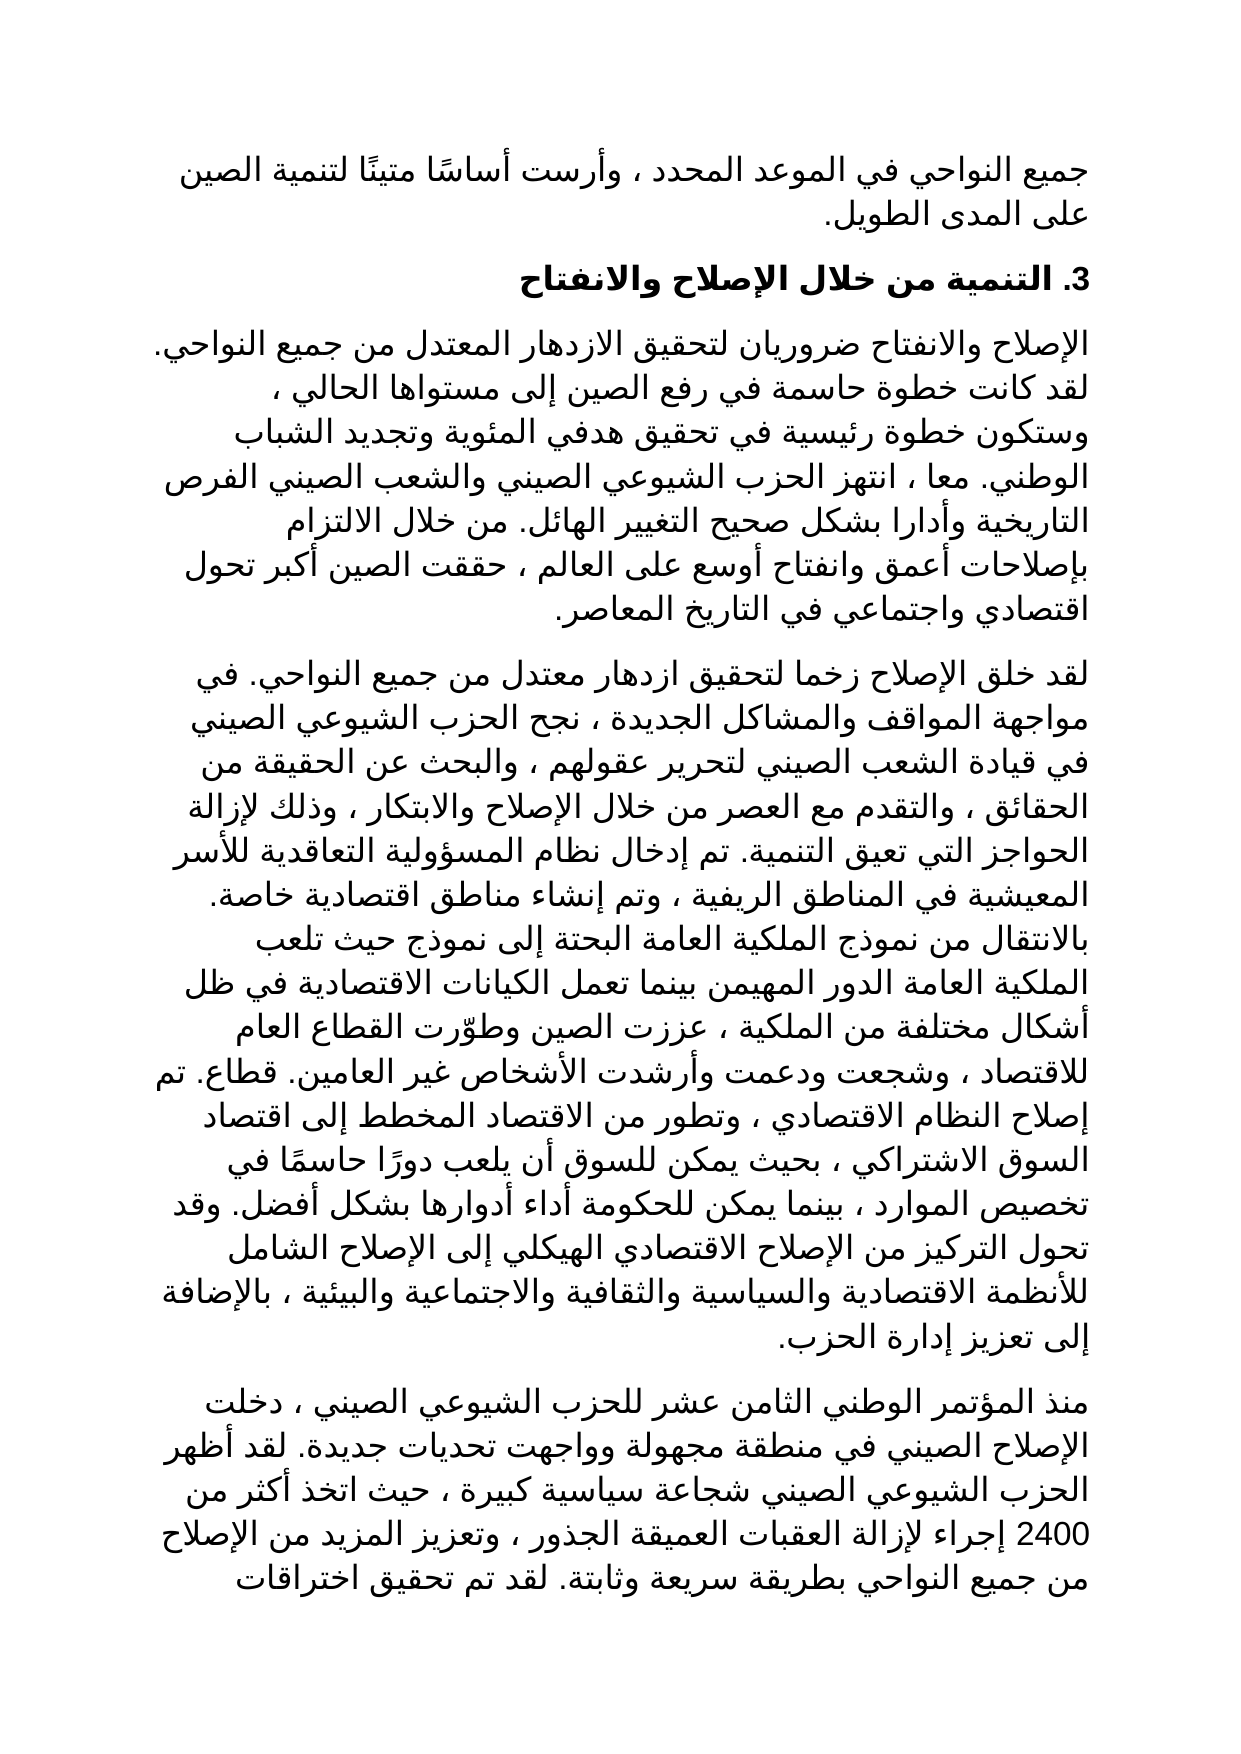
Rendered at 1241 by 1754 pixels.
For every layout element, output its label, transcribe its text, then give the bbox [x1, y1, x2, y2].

text لقد خلق الإصلاح زخما لتحقيق ازدهار معتدل من جميع النواحي. في مواجهة المواقف والمشاكل الجديدة ، نجح الحزب الشيوعي الصيني في قيادة الشعب الصيني لتحرير عقولهم ، والبحث عن الحقيقة من الحقائق ، والتقدم مع العصر من خلال الإصلاح والابتكار ، وذلك لإزالة الحواجز التي تعيق التنمية. تم إدخال نظام المسؤولية التعاقدية للأسر المعيشية في المناطق الريفية ، وتم إنشاء مناطق اقتصادية خاصة. بالانتقال من نموذج الملكية العامة البحتة إلى نموذج حيث تلعب الملكية العامة الدور المهيمن بينما تعمل الكيانات الاقتصادية في ظل أشكال مختلفة من الملكية ، عززت الصين وطوّرت القطاع العام للاقتصاد ، وشجعت ودعمت وأرشدت الأشخاص غير العامين. قطاع. تم إصلاح النظام الاقتصادي ، وتطور من الاقتصاد المخطط إلى اقتصاد السوق الاشتراكي ، بحيث يمكن للسوق أن يلعب دورًا حاسمًا في تخصيص الموارد ، بينما يمكن للحكومة أداء أدوارها بشكل أفضل. وقد تحول التركيز من الإصلاح الاقتصادي الهيكلي إلى الإصلاح الشامل للأنظمة الاقتصادية والسياسية والثقافية والاجتماعية والبيئية ، بالإضافة إلى تعزيز إدارة الحزب. [150, 654, 1090, 1355]
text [150, 150, 1090, 233]
text الإصلاح والانفتاح ضروريان لتحقيق الازدهار المعتدل من جميع النواحي. لقد كانت خطوة حاسمة في رفع الصين إلى مستواها الحالي ، وستكون خطوة رئيسية في تحقيق هدفي المئوية وتجديد الشباب الوطني. معا ، انتهز الحزب الشيوعي الصيني والشعب الصيني الفرص التاريخية وأدارا بشكل صحيح التغيير الهائل. من خلال الالتزام بإصلاحات أعمق وانفتاح أوسع على العالم ، حققت الصين أكبر تحول اقتصادي واجتماعي في التاريخ المعاصر. [150, 324, 1090, 628]
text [150, 1382, 1090, 1597]
text 3. التنمية من خلال الإصلاح والانفتاح [150, 259, 1090, 298]
